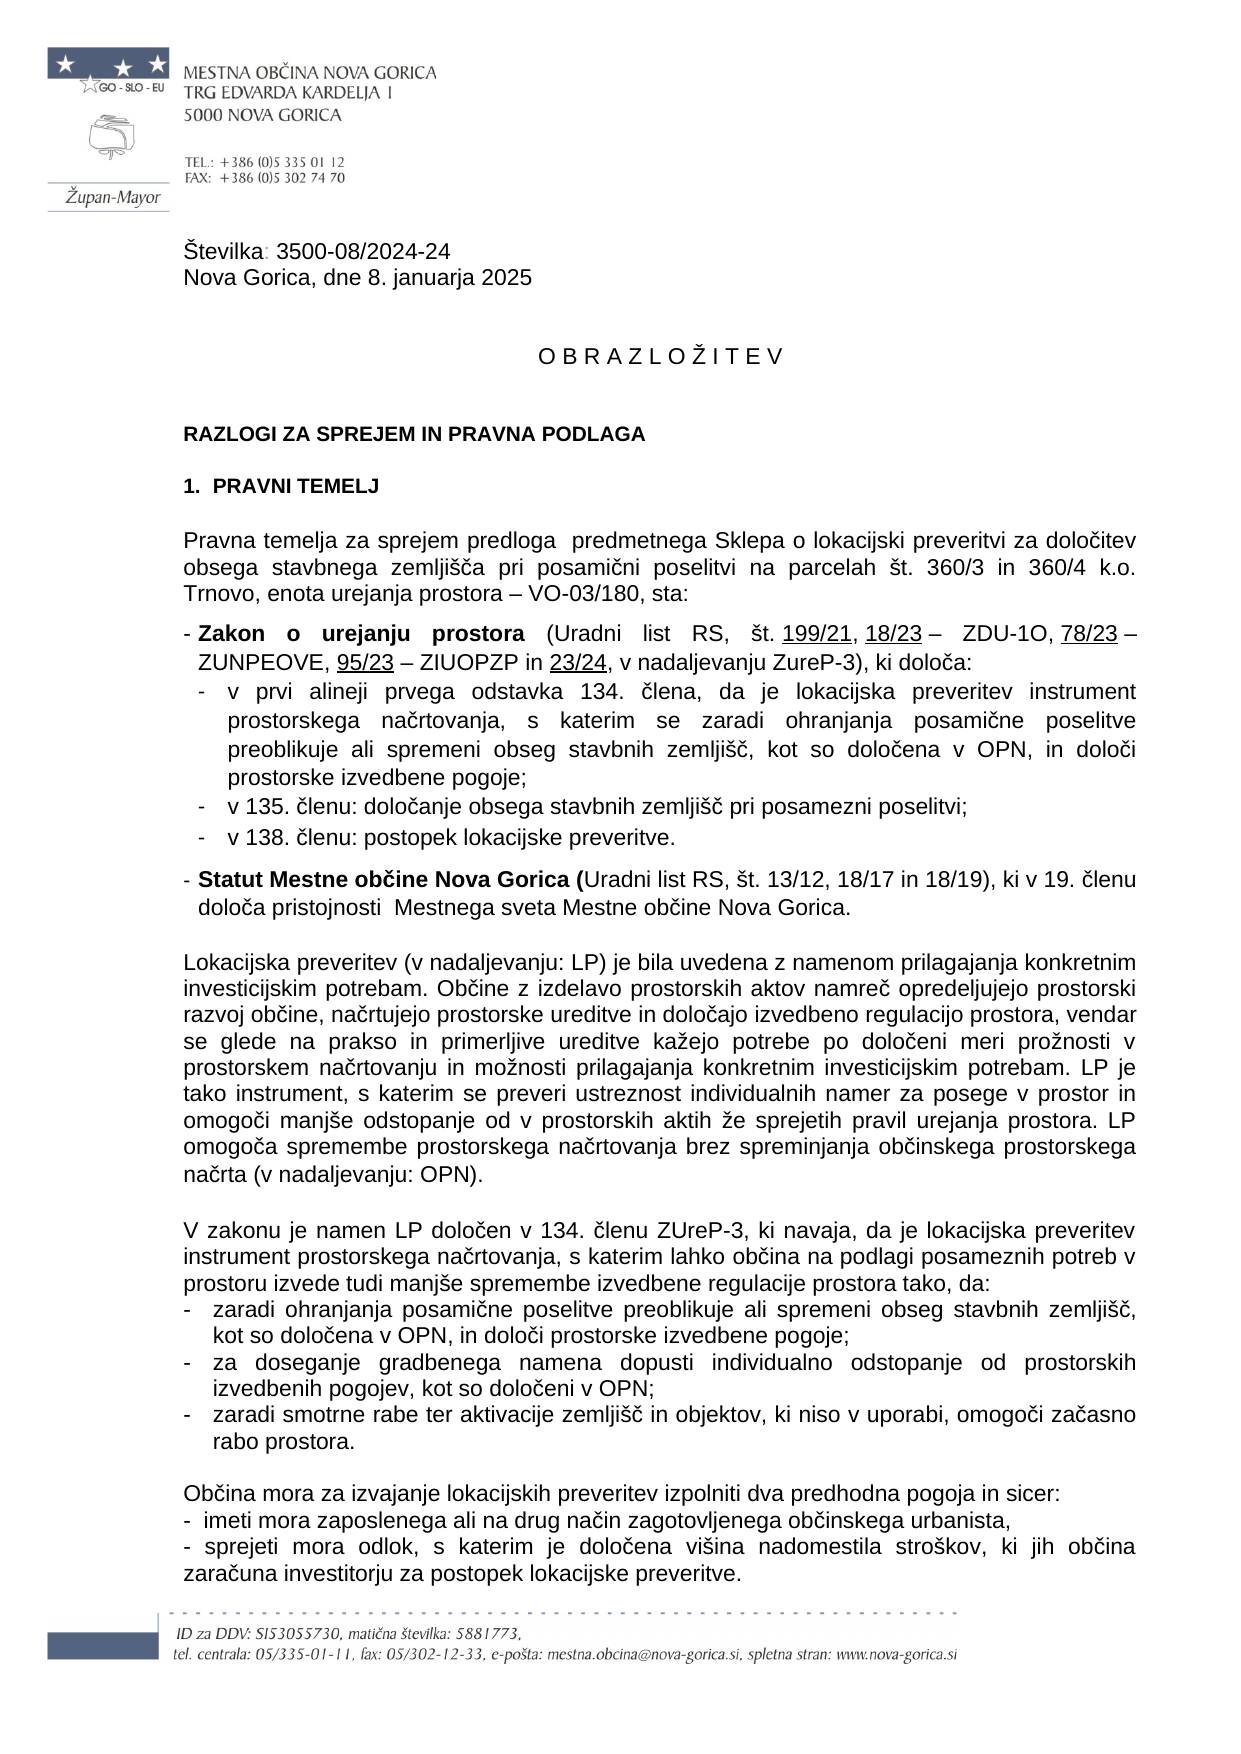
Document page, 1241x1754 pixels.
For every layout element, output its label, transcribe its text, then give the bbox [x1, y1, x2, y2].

list PRAVNI TEMELJ [183, 474, 1137, 498]
text Pravna temelja za sprejem predloga predmetnega Sklepa o lokacijski preveritvi za določitev obsega stavbnega zemljišča pri posamični poselitvi na parcelah št. 360/3 in 360/4 k.o. Trnovo, enota urejanja prostora – VO-03/180, sta: [183, 527, 1137, 606]
text O B R A Z L O Ž I T E V [183, 343, 1137, 369]
text Lokacijska preveritev (v nadaljevanju: LP) je bila uvedena z namenom prilagajanja konkretnim investicijskim potrebam. Občine z izdelavo prostorskih aktov namreč opredeljujejo prostorski razvoj občine, načrtujejo prostorske ureditve in določajo izvedbeno regulacijo prostora, vendar se glede na prakso in primerljive ureditve kažejo potrebe po določeni meri prožnosti v prostorskem načrtovanju in možnosti prilagajanja konkretnim investicijskim potrebam. LP je tako instrument, s katerim se preveri ustreznost individualnih namer za posege v prostor in omogoči manjše odstopanje od v prostorskih aktih že sprejetih pravil urejanja prostora. LP omogoča spremembe prostorskega načrtovanja brez spreminjanja občinskega prostorskega načrta (v nadaljevanju: OPN). [183, 948, 1137, 1188]
text Nova Gorica, dne 8. januarja 2025 [183, 264, 1137, 290]
text - zaradi smotrne rabe ter aktivacije zemljišč in objektov, ki niso v uporabi, omogoči začasno rabo prostora. [183, 1401, 1137, 1454]
text Številka: 3500-08/2024-24 [183, 238, 1137, 264]
list v prvi alineji prvega odstavka 134. člena, da je lokacijska preveritev instrument prostorskega načrtovanja, s katerim se zaradi ohranjanja posamične poselitve preoblikuje ali spremeni obseg stavbnih zemljišč, kot so določena v OPN, in določi prostorske izvedbene pogoje; [198, 677, 1137, 790]
text V zakonu je namen LP določen v 134. členu ZUreP-3, ki navaja, da je lokacijska preveritev instrument prostorskega načrtovanja, s katerim lahko občina na podlagi posameznih potreb v prostoru izvede tudi manjše spremembe izvedbene regulacije prostora tako, da: [183, 1217, 1137, 1296]
list Statut Mestne občine Nova Gorica (Uradni list RS, št. 13/12, 18/17 in 18/19), ki v 19. členu določa pristojnosti Mestnega sveta Mestne občine Nova Gorica. [183, 866, 1137, 921]
list v 138. členu: postopek lokacijske preveritve. [198, 823, 1137, 851]
list Zakon o urejanju prostora (Uradni list RS, št. 199/21, 18/23 – ZDU-1O, 78/23 – ZUNPEOVE, 95/23 – ZIUOPZP in 23/24, v nadaljevanju ZureP-3), ki določa: [183, 620, 1137, 675]
picture [47, 47, 437, 212]
text - imeti mora zaposlenega ali na drug način zagotovljenega občinskega urbanista, [183, 1507, 1137, 1533]
picture [47, 1612, 957, 1664]
text - zaradi ohranjanja posamične poselitve preoblikuje ali spremeni obseg stavbnih zemljišč, kot so določena v OPN, in določi prostorske izvedbene pogoje; [183, 1296, 1137, 1349]
text - sprejeti mora odlok, s katerim je določena višina nadomestila stroškov, ki jih občina zaračuna investitorju za postopek lokacijske preveritve. [183, 1533, 1137, 1586]
text Občina mora za izvajanje lokacijskih preveritev izpolniti dva predhodna pogoja in sicer: [183, 1480, 1137, 1507]
text - za doseganje gradbenega namena dopusti individualno odstopanje od prostorskih izvedbenih pogojev, kot so določeni v OPN; [183, 1349, 1137, 1401]
list v 135. členu: določanje obsega stavbnih zemljišč pri posamezni poselitvi; [198, 792, 1137, 821]
text RAZLOGI ZA SPREJEM IN PRAVNA PODLAGA [183, 422, 1137, 446]
